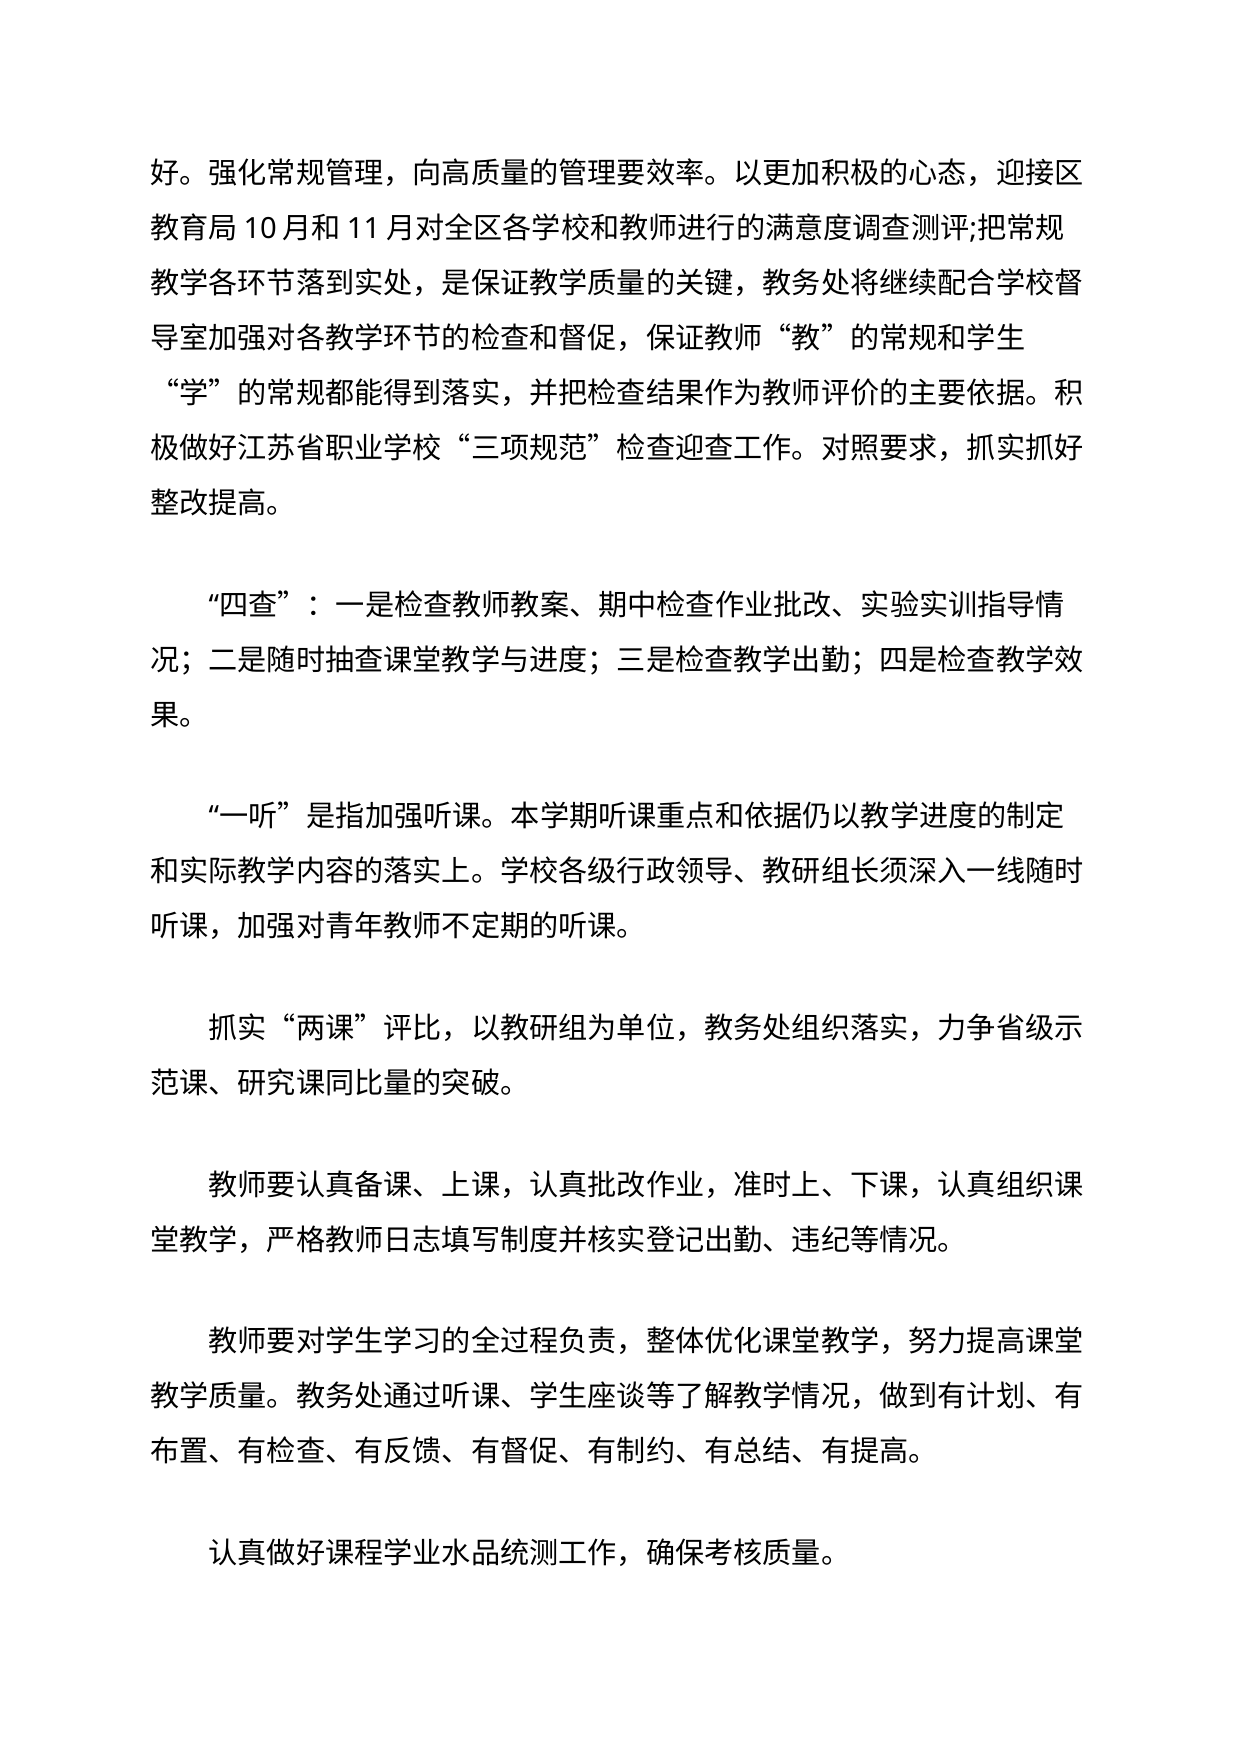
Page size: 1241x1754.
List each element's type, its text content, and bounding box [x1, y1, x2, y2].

text 教师要认真备课、上课，认真批改作业，准时上、下课，认真组织课堂教学，严格教师日志填写制度并核实登记出勤、违纪等情况。 [150, 1161, 1090, 1258]
text 认真做好课程学业水品统测工作，确保考核质量。 [150, 1529, 1090, 1572]
text 教师要对学生学习的全过程负责，整体优化课堂教学，努力提高课堂教学质量。教务处通过听课、学生座谈等了解教学情况，做到有计划、有布置、有检查、有反馈、有督促、有制约、有总结、有提高。 [150, 1318, 1090, 1470]
text 抓实“两课”评比，以教研组为单位，教务处组织落实，力争省级示范课、研究课同比量的突破。 [150, 1004, 1090, 1102]
text “一听”是指加强听课。本学期听课重点和依据仍以教学进度的制定和实际教学内容的落实上。学校各级行政领导、教研组长须深入一线随时听课，加强对青年教师不定期的听课。 [150, 793, 1090, 945]
text “四查”：一是检查教师教案、期中检查作业批改、实验实训指导情况；二是随时抽查课堂教学与进度；三是检查教学出勤；四是检查教学效果。 [150, 581, 1090, 733]
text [150, 150, 1090, 522]
